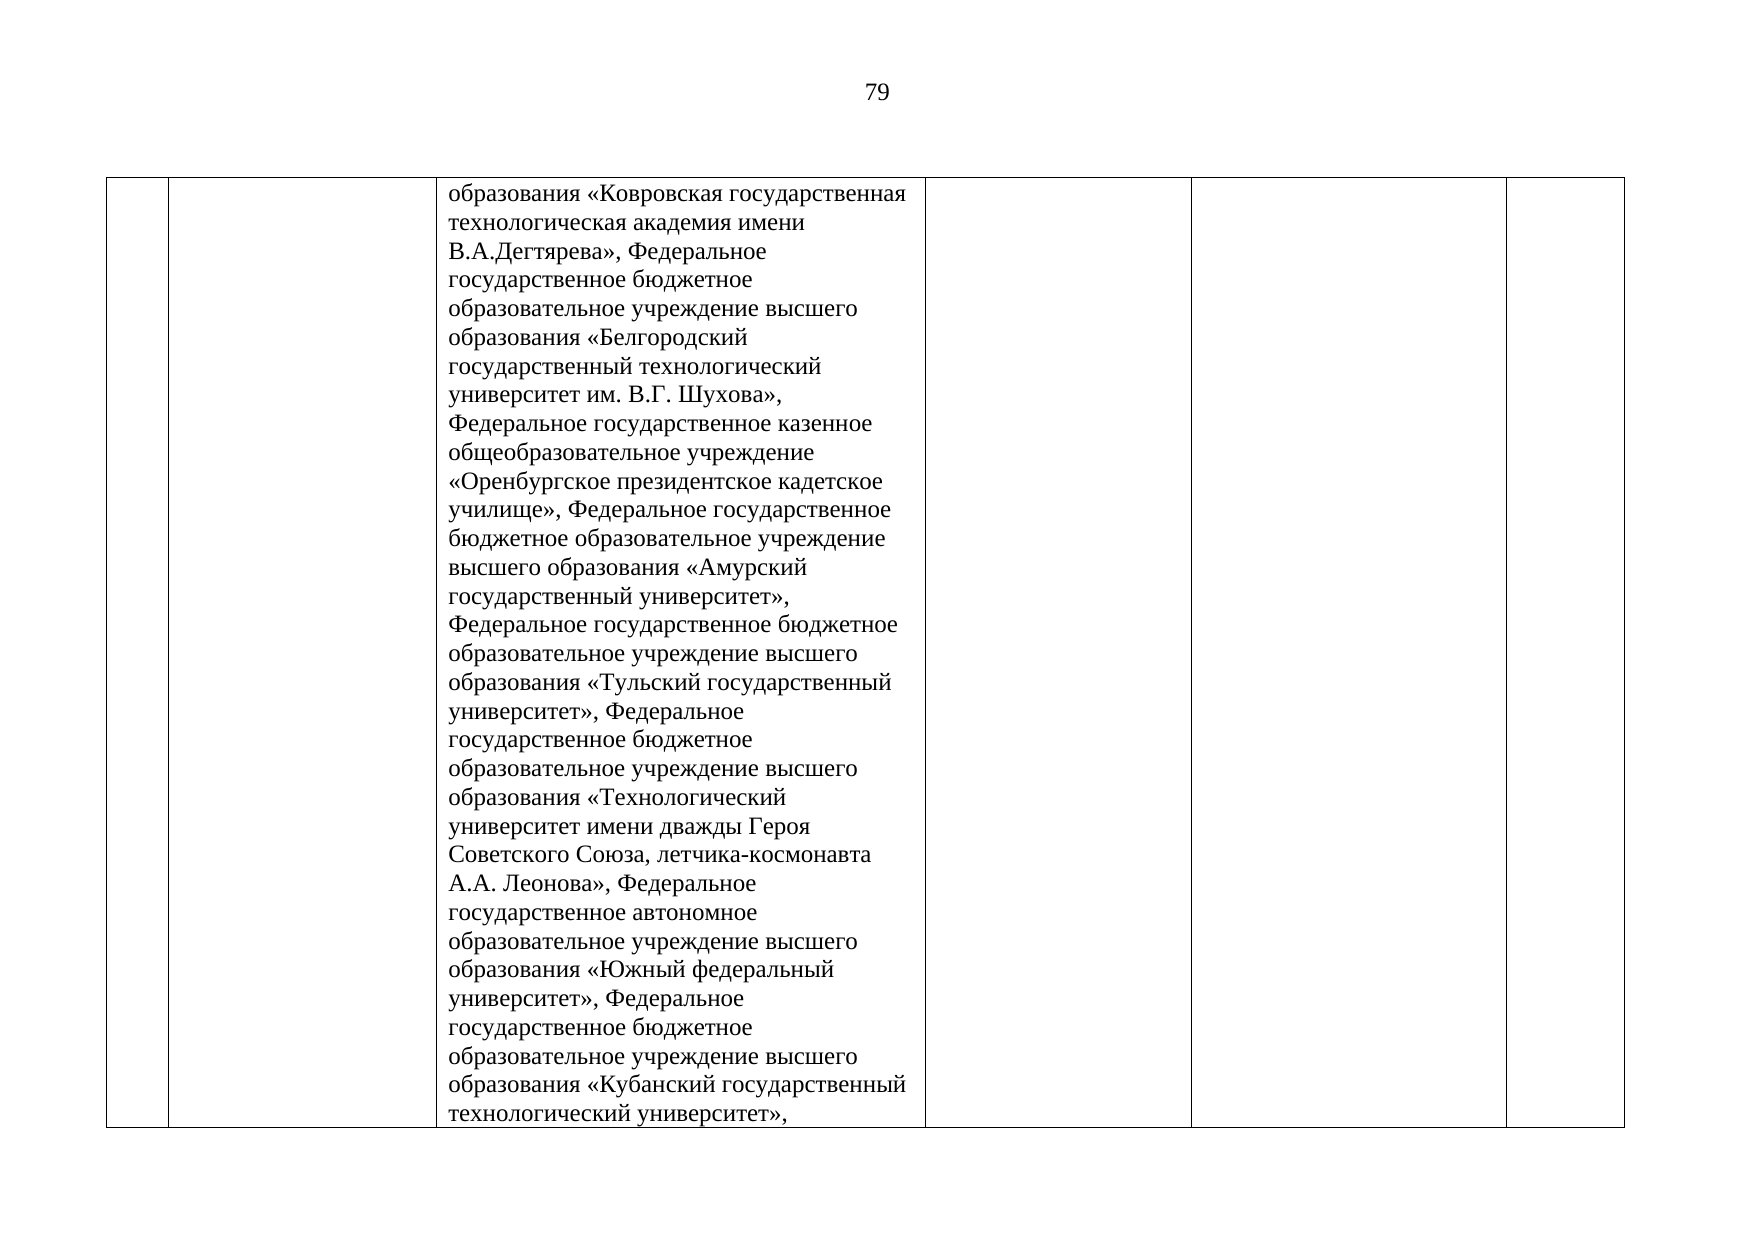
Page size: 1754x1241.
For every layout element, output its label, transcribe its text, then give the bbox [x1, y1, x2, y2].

table_cell 2 [1507, 178, 1624, 1127]
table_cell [926, 178, 1191, 1127]
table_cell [1192, 178, 1506, 1127]
